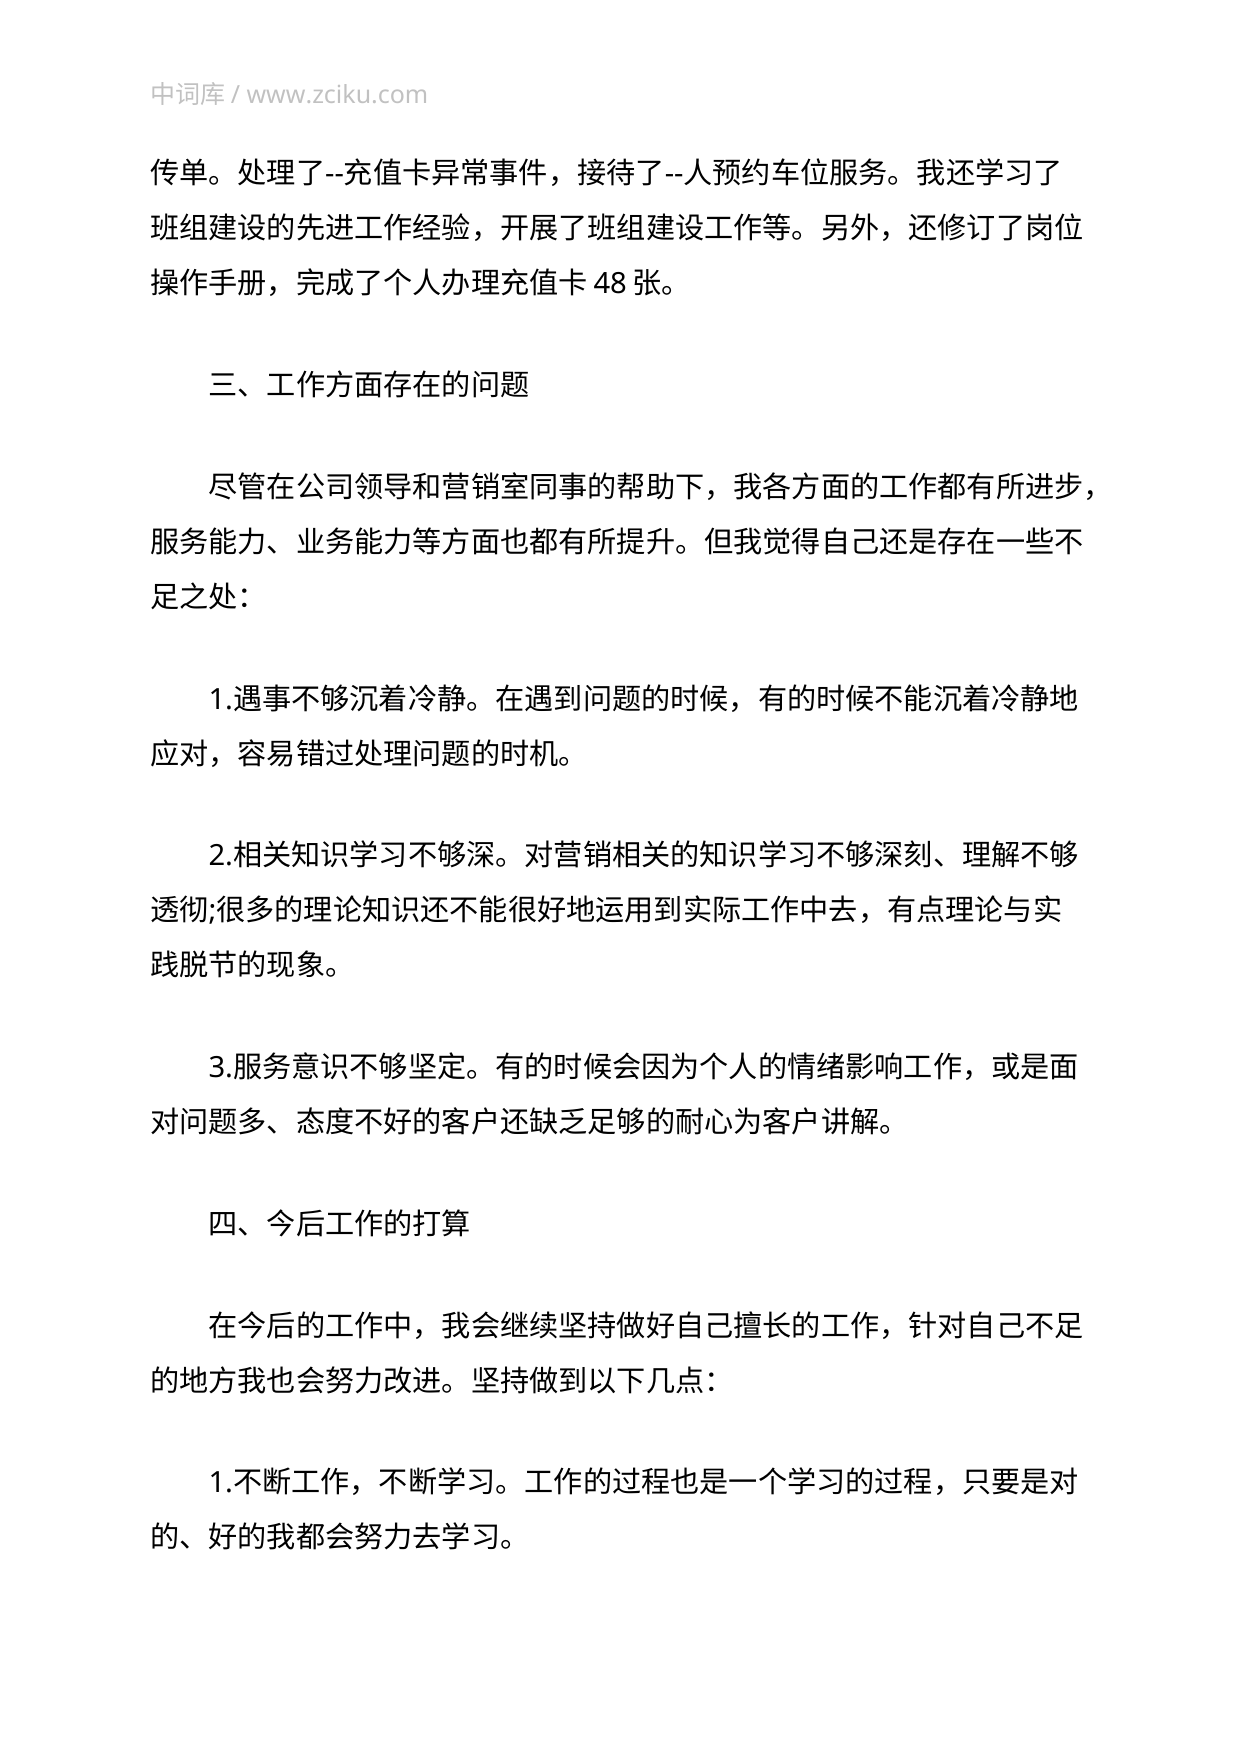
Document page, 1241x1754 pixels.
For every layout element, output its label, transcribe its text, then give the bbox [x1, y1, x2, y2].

text 1.不断工作，不断学习。工作的过程也是一个学习的过程，只要是对的、好的我都会努力去学习。 [150, 1459, 1090, 1556]
text 四、今后工作的打算 [150, 1201, 1090, 1243]
text 2.相关知识学习不够深。对营销相关的知识学习不够深刻、理解不够透彻;很多的理论知识还不能很好地运用到实际工作中去，有点理论与实践脱节的现象。 [150, 832, 1090, 984]
text 1.遇事不够沉着冷静。在遇到问题的时候，有的时候不能沉着冷静地应对，容易错过处理问题的时机。 [150, 675, 1090, 772]
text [150, 150, 1090, 302]
text 三、工作方面存在的问题 [150, 362, 1090, 404]
text 3.服务意识不够坚定。有的时候会因为个人的情绪影响工作，或是面对问题多、态度不好的客户还缺乏足够的耐心为客户讲解。 [150, 1044, 1090, 1141]
text 尽管在公司领导和营销室同事的帮助下，我各方面的工作都有所进步，服务能力、业务能力等方面也都有所提升。但我觉得自己还是存在一些不足之处： [150, 464, 1090, 616]
text 在今后的工作中，我会继续坚持做好自己擅长的工作，针对自己不足的地方我也会努力改进。坚持做到以下几点： [150, 1302, 1090, 1399]
